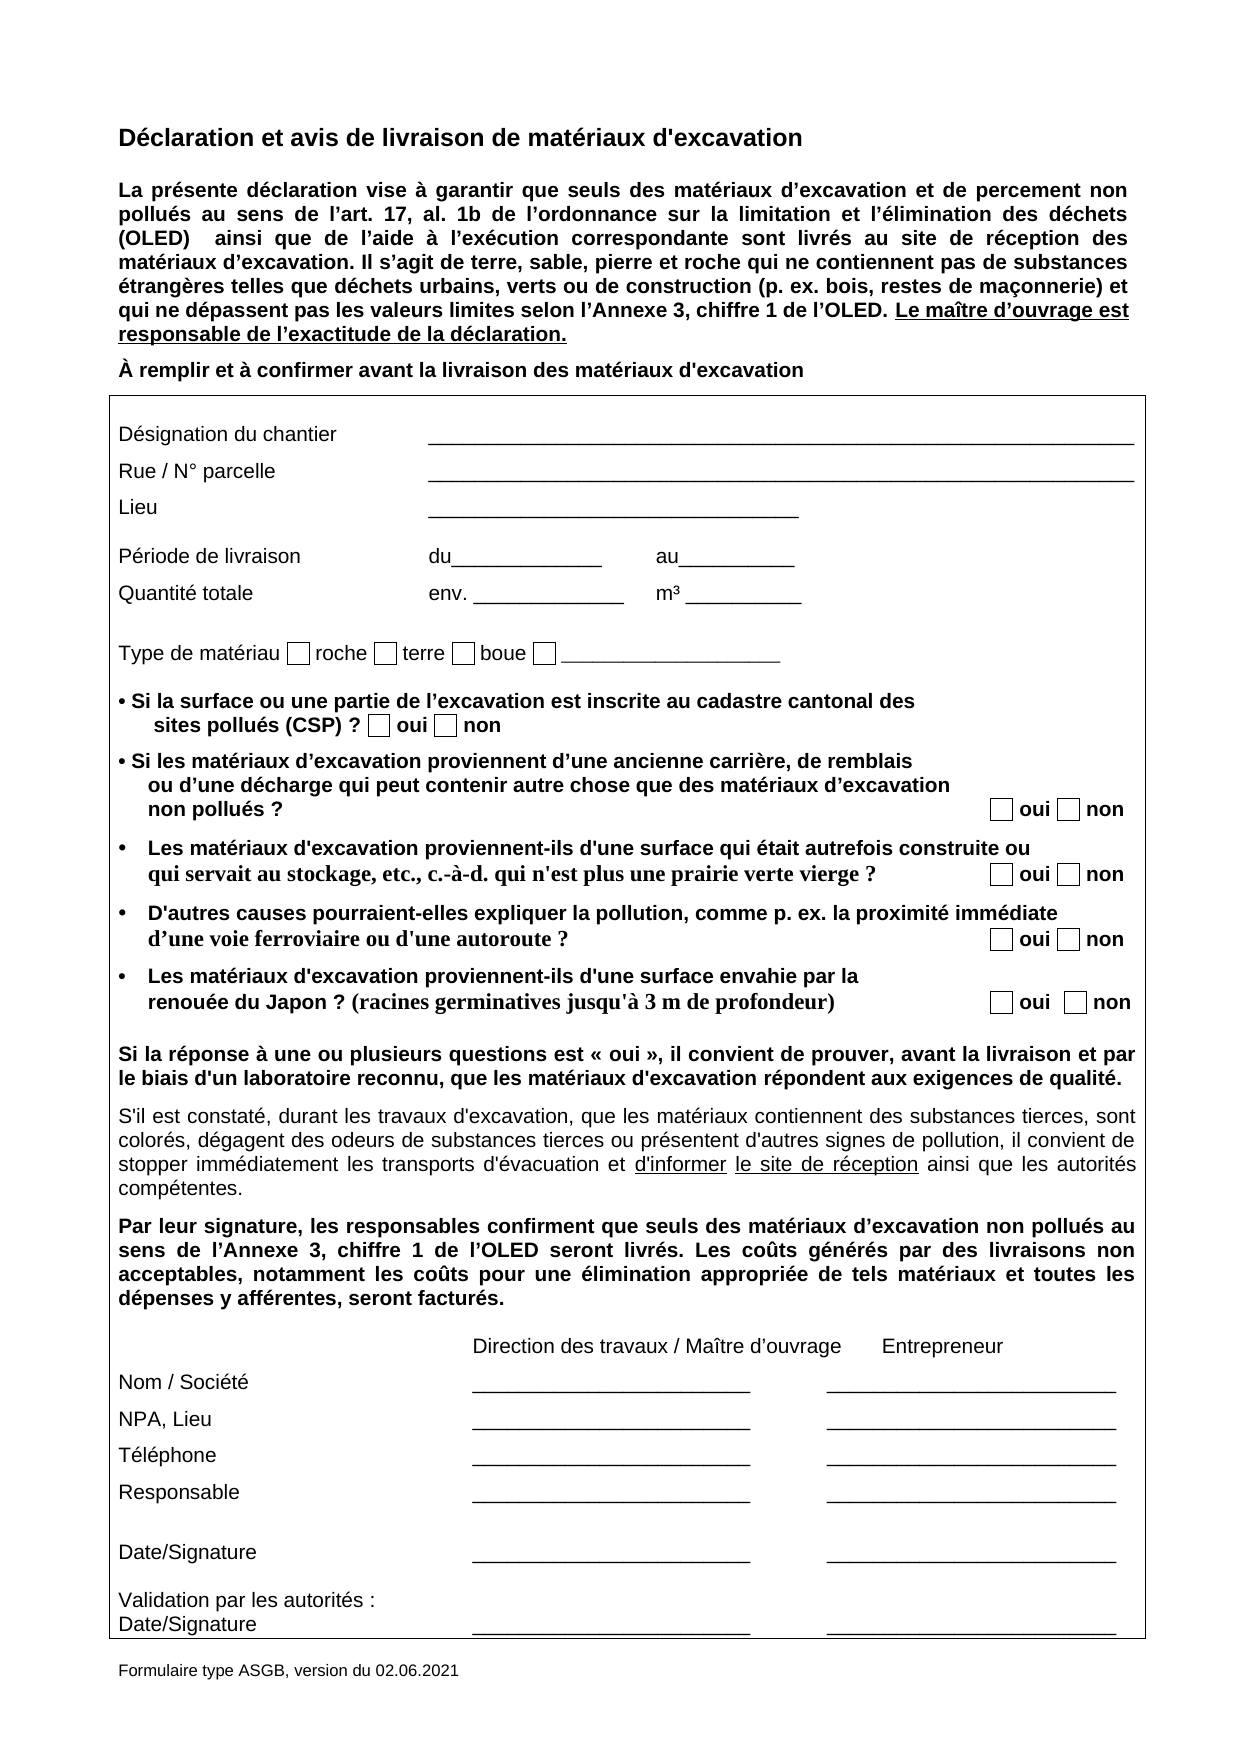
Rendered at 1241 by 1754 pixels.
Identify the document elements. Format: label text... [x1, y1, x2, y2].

text Responsable ________________________ _________________________ [110, 1476, 1145, 1503]
text Désignation du chantier _____________________________________________________________ [118, 422, 1137, 446]
text Rue / N° parcelle _____________________________________________________________ [110, 455, 1145, 482]
text Si la réponse à une ou plusieurs questions est « oui », il convient de prouver, avant la livraison et par le biais d'un laboratoire reconnu, que les matériaux d'excavation répondent aux exigences de qualité. [118, 1041, 1137, 1089]
text Par leur signature, les responsables confirment que seuls des matériaux d’excavation non pollués au sens de l’Annexe 3, chiffre 1 de l’OLED seront livrés. Les coûts générés par des livraisons non acceptables, notamment les coûts pour une élimination appropriée de tels matériaux et toutes les dépenses y afférentes, seront facturés. [118, 1214, 1137, 1310]
text • Les matériaux d'excavation proviennent-ils d'une surface envahie par la renouée du Japon ? (racines germinatives jusqu'à 3 m de profondeur) oui non [110, 961, 1145, 1014]
text Validation par les autorités : [118, 1588, 1137, 1609]
text Direction des travaux / Maître d’ouvrage Entrepreneur [118, 1334, 1137, 1358]
text S'il est constaté, durant les travaux d'excavation, que les matériaux contiennent des substances tierces, sont colorés, dégagent des odeurs de substances tierces ou présentent d'autres signes de pollution, il convient de stopper immédiatement les transports d'évacuation et d'informer le site de réception ainsi que les autorités compétentes. [118, 1104, 1137, 1199]
text NPA, Lieu ________________________ _________________________ [110, 1403, 1145, 1431]
text Type de matériau roche terre boue _____________________ [118, 641, 1137, 665]
text Nom / Société ________________________ _________________________ [110, 1367, 1145, 1394]
text Période de livraison du_____________ au__________ [110, 541, 1145, 568]
text La présente déclaration vise à garantir que seuls des matériaux d’excavation et de percement non pollués au sens de l’art. 17, al. 1b de l’ordonnance sur la limitation et l’élimination des déchets (OLED) ainsi que de l’aide à l’exécution correspondante sont livrés au site de réception des matériaux d’excavation. Il s’agit de terre, sable, pierre et roche qui ne contiennent pas de substances étrangères telles que déchets urbains, verts ou de construction (p. ex. bois, restes de maçonnerie) et qui ne dépassent pas les valeurs limites selon l’Annexe 3, chiffre 1 de l’OLED. Le maître d’ouvrage est responsable de l’exactitude de la déclaration. [118, 178, 1129, 346]
text • Si la surface ou une partie de l’excavation est inscrite au cadastre cantonal des sites pollués (CSP) ? oui non [118, 689, 1137, 737]
text • Si les matériaux d’excavation proviennent d’une ancienne carrière, de remblais ou d’une décharge qui peut contenir autre chose que des matériaux d’excavation non pollués ? oui non [110, 746, 1145, 821]
text Déclaration et avis de livraison de matériaux d'excavation [118, 119, 1137, 153]
text Téléphone ________________________ _________________________ [110, 1440, 1145, 1467]
text À remplir et à confirmer avant la livraison des matériaux d'excavation [118, 358, 1137, 382]
text Quantité totale env. _____________ m³ __________ [110, 577, 1145, 604]
text • Les matériaux d'excavation proviennent-ils d'une surface qui était autrefois construite ou qui servait au stockage, etc., c.-à-d. qui n'est plus une prairie verte vierge ? oui non [110, 831, 1145, 886]
text Date/Signature ________________________ _________________________ [118, 1540, 1137, 1564]
text Lieu ________________________________ [110, 492, 1145, 519]
text • D'autres causes pourraient-elles expliquer la pollution, comme p. ex. la proximité immédiate d’une voie ferroviaire ou d'une autoroute ? oui non [110, 896, 1145, 952]
text Date/Signature ________________________ _________________________ [110, 1609, 1145, 1638]
